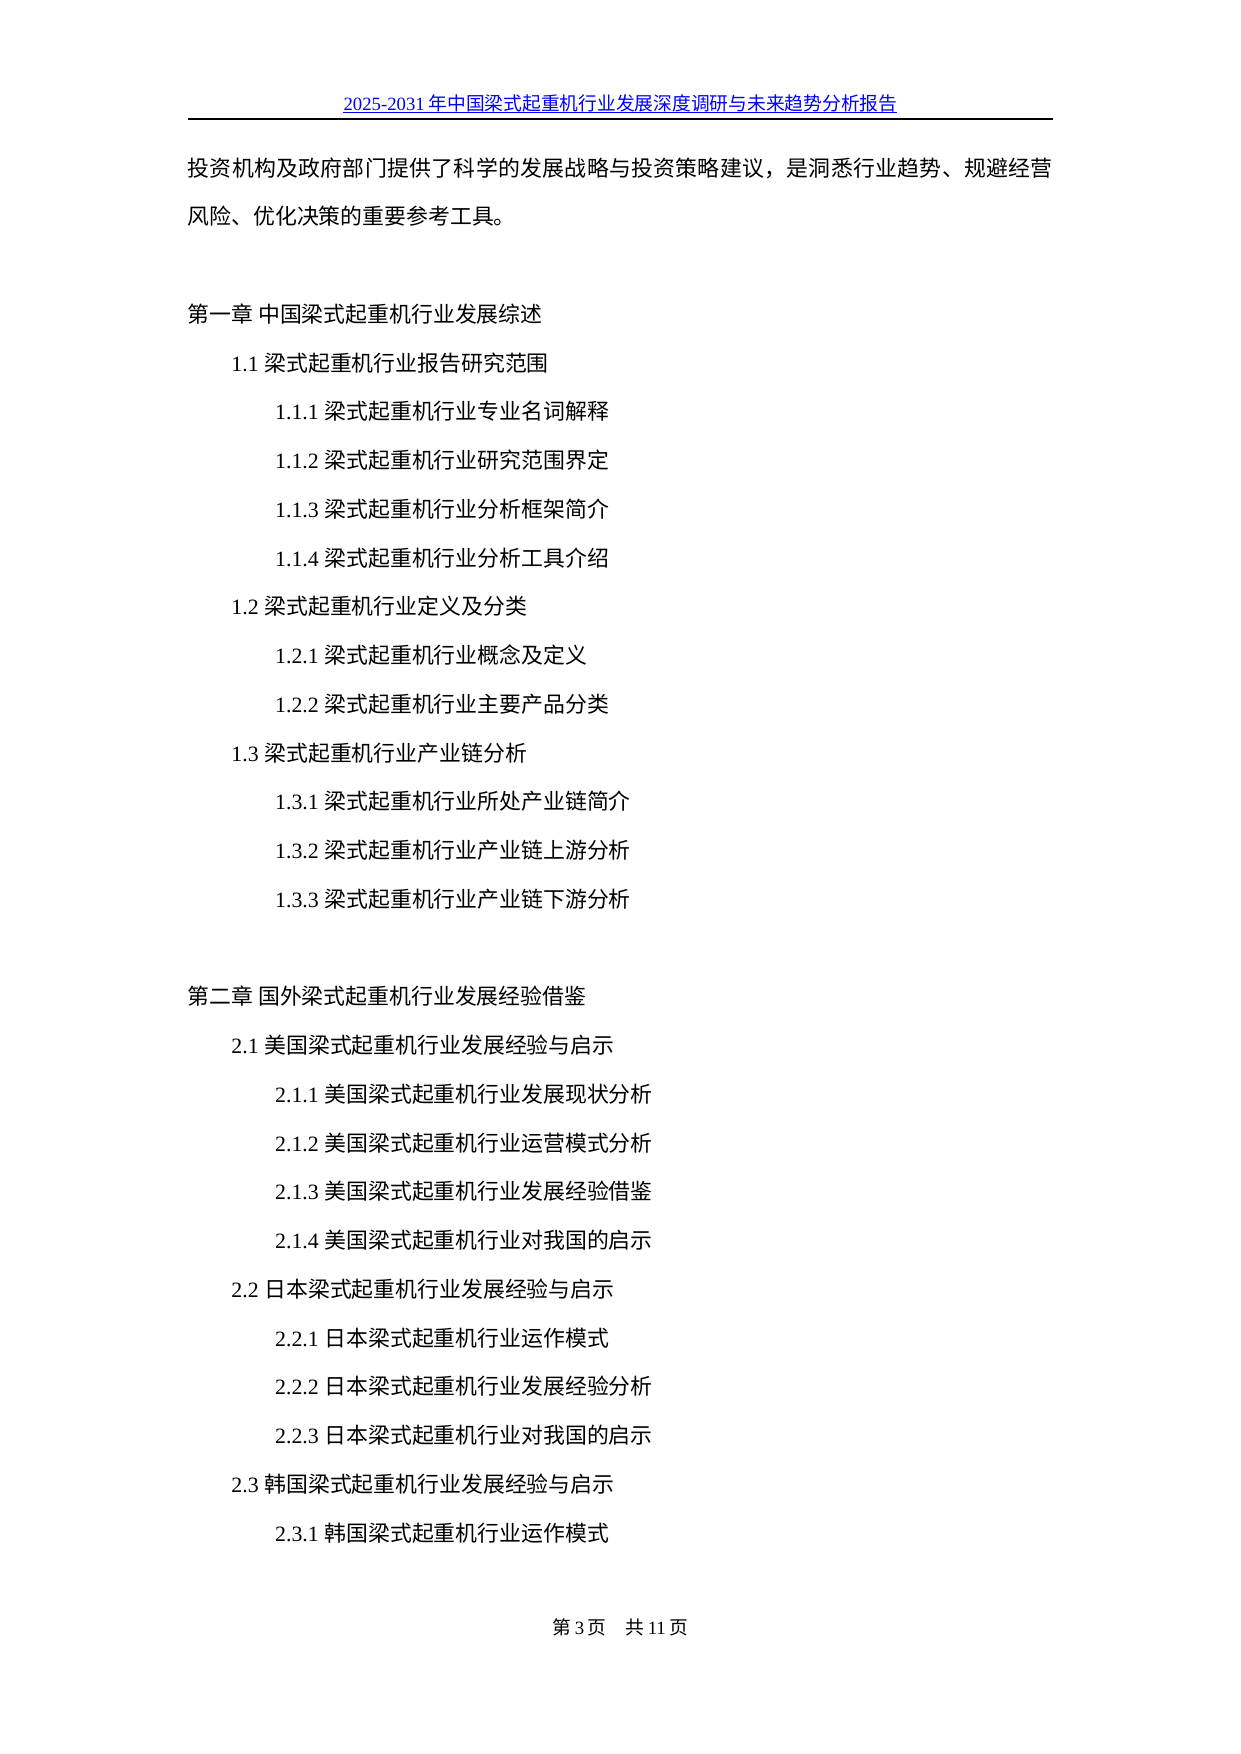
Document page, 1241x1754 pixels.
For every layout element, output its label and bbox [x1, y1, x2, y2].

text [187, 150, 1053, 1548]
